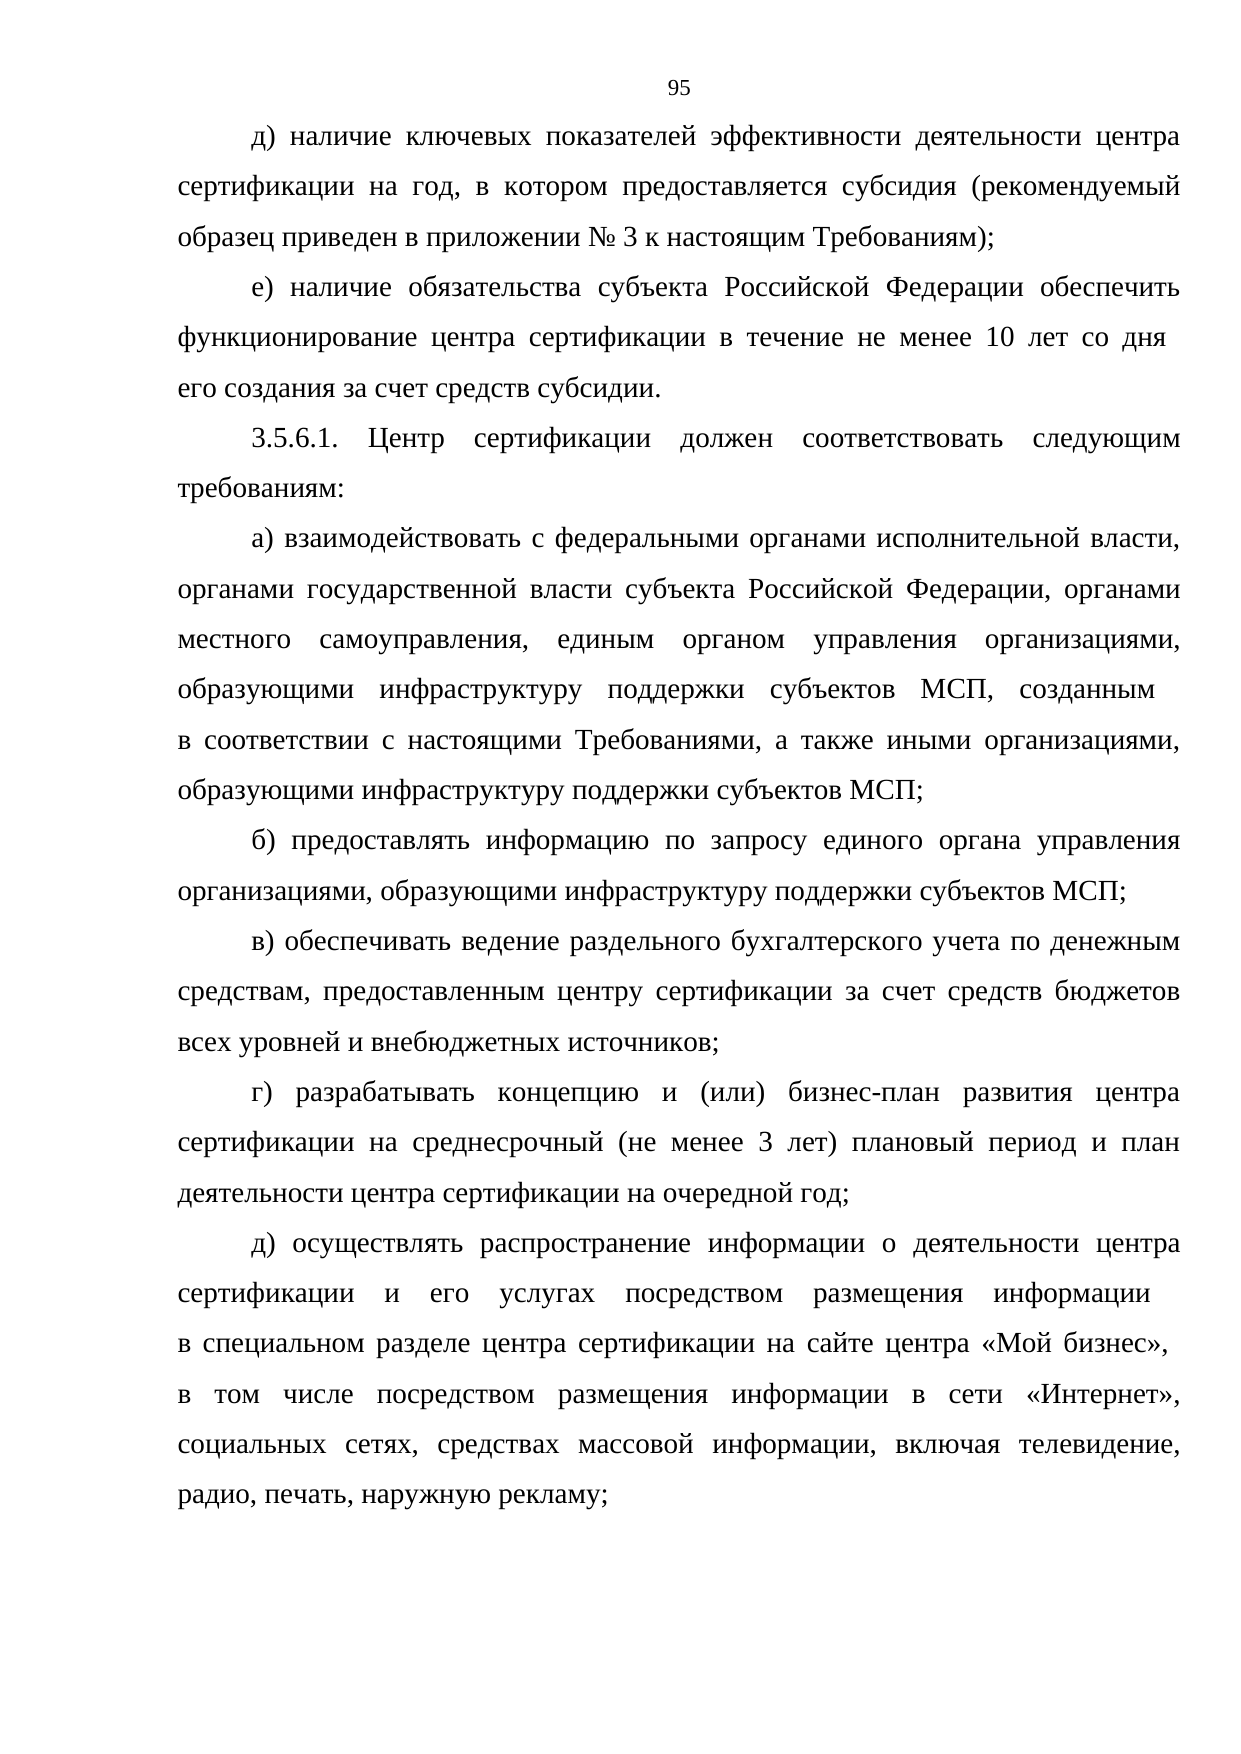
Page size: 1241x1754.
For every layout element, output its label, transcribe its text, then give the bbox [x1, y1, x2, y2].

text д) наличие ключевых показателей эффективности деятельности центра сертификации на год, в котором предоставляется субсидия (рекомендуемый образец приведен в приложении № 3 к настоящим Требованиям); [177, 118, 1181, 252]
text г) разрабатывать концепцию и (или) бизнес-план развития центра сертификации на среднесрочный (не менее 3 лет) плановый период и план деятельности центра сертификации на очередной год; [177, 1074, 1181, 1208]
text 3.5.6.1. Центр сертификации должен соответствовать следующим требованиям: [177, 420, 1181, 504]
text а) взаимодействовать с федеральными органами исполнительной власти, органами государственной власти субъекта Российской Федерации, органами местного самоуправления, единым органом управления организациями, образующими инфраструктуру поддержки субъектов МСП, созданным в соответствии с настоящими Требованиями, а также иными организациями, образующими инфраструктуру поддержки субъектов МСП; [177, 521, 1181, 806]
text д) осуществлять распространение информации о деятельности центра сертификации и его услугах посредством размещения информации в специальном разделе центра сертификации на сайте центра «Мой бизнес», в том числе посредством размещения информации в сети «Интернет», социальных сетях, средствах массовой информации, включая телевидение, радио, печать, наружную рекламу; [177, 1225, 1181, 1510]
text в) обеспечивать ведение раздельного бухгалтерского учета по денежным средствам, предоставленным центру сертификации за счет средств бюджетов всех уровней и внебюджетных источников; [177, 923, 1181, 1057]
text б) предоставлять информацию по запросу единого органа управления организациями, образующими инфраструктуру поддержки субъектов МСП; [177, 822, 1181, 906]
text е) наличие обязательства субъекта Российской Федерации обеспечить функционирование центра сертификации в течение не менее 10 лет со дня его создания за счет средств субсидии. [177, 269, 1181, 403]
